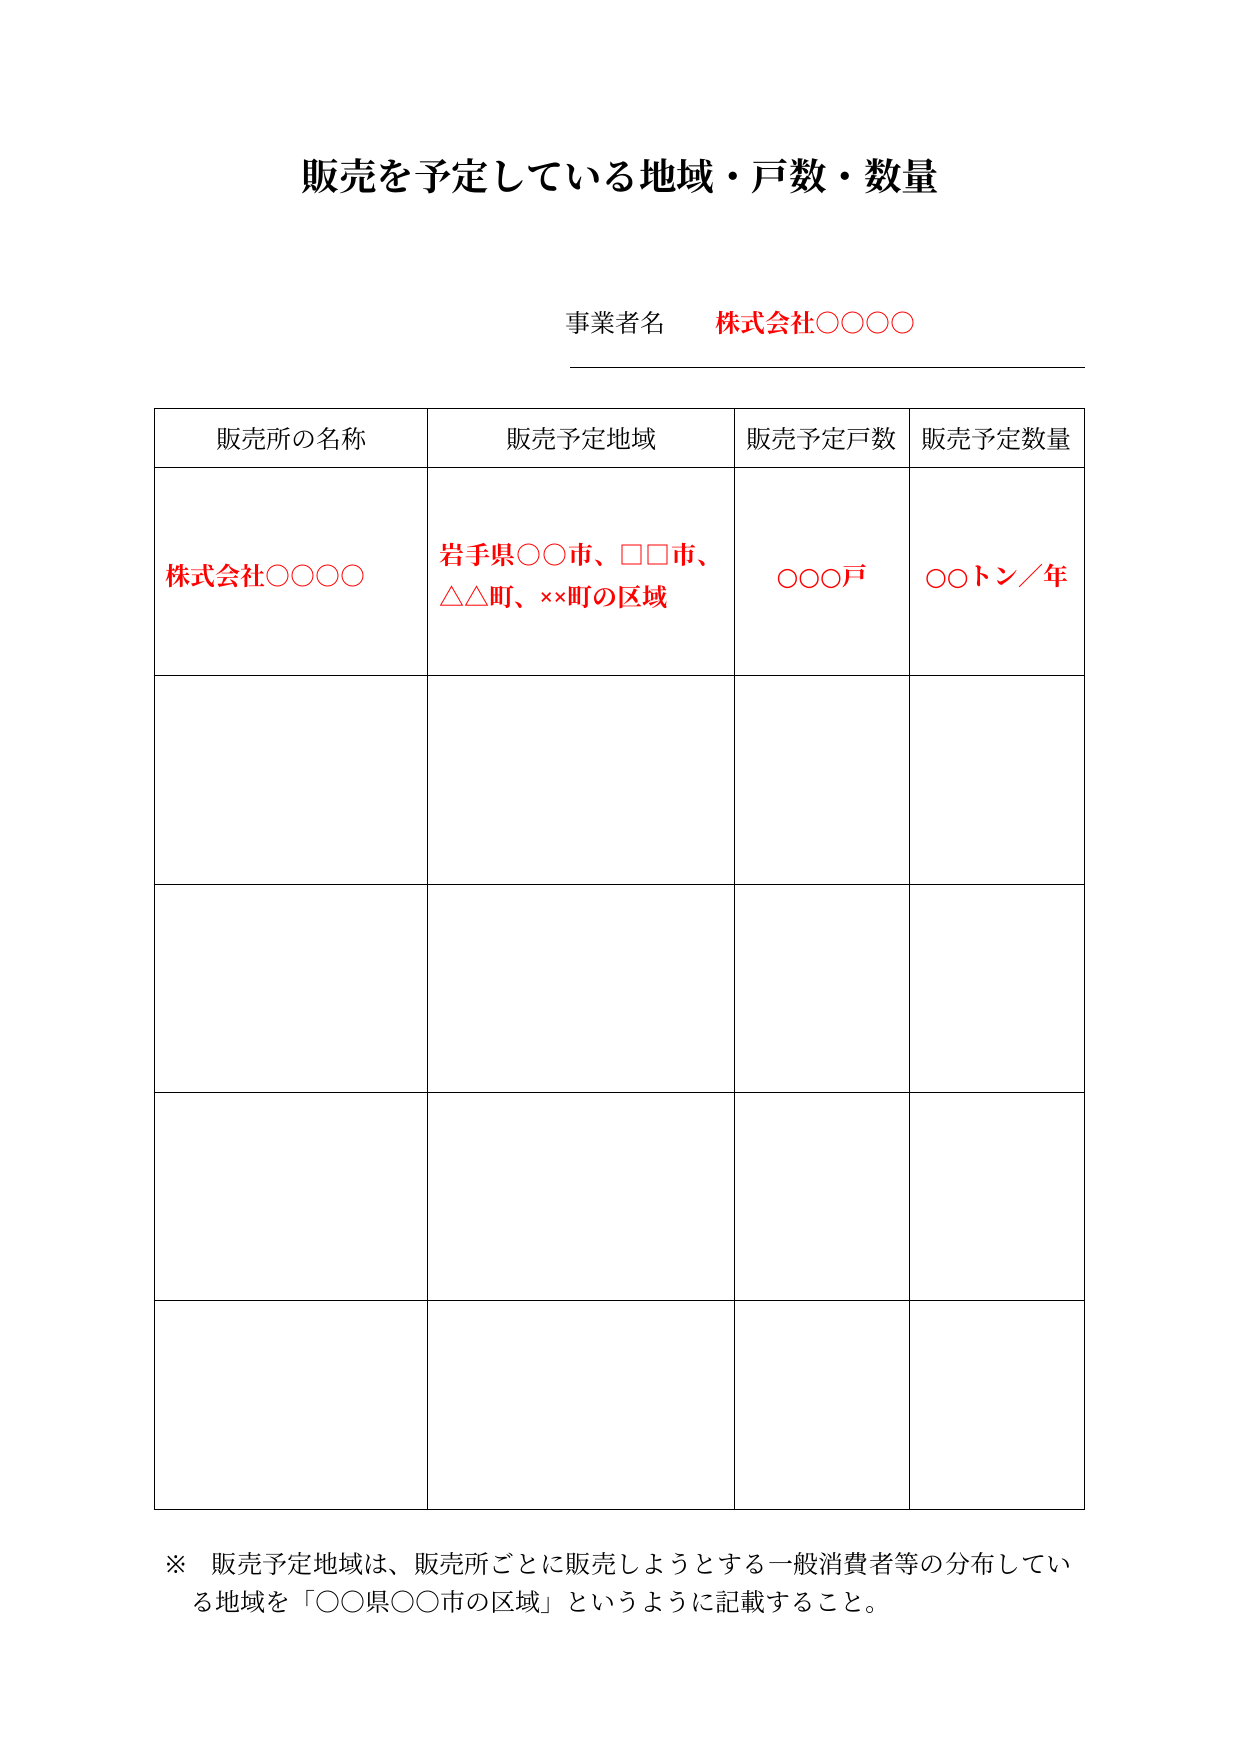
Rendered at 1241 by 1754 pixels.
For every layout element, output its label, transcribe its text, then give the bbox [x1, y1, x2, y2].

table_cell [735, 885, 909, 1092]
table_cell ○○トン／年 [910, 468, 1084, 675]
table_cell 株式会社○○○○ [155, 468, 427, 675]
table_cell [910, 676, 1084, 883]
table_cell [428, 1301, 734, 1508]
table_cell [735, 1301, 909, 1508]
table_cell [155, 885, 427, 1092]
table_cell [910, 1301, 1084, 1508]
table_cell [428, 676, 734, 883]
text 事業者名 株式会社○○○○ [165, 304, 1075, 340]
table_cell [428, 885, 734, 1092]
text ※ 販売予定地域は、販売所ごとに販売しようとする一般消費者等の分布している地域を「○○県○○市の区域」というように記載すること。 [165, 1544, 1075, 1619]
table_header 販売予定地域 [428, 409, 734, 467]
table_header 販売予定数量 [910, 409, 1084, 467]
table_cell [155, 1301, 427, 1508]
table_header 販売予定戸数 [735, 409, 909, 467]
table_cell [735, 676, 909, 883]
table_cell [910, 885, 1084, 1092]
table_cell [428, 1093, 734, 1300]
table_cell 岩手県○○市、□□市、△△町、××町の区域 [428, 468, 734, 675]
table_cell [910, 1093, 1084, 1300]
text 販売を予定している地域・戸数・数量 [165, 148, 1075, 202]
table_cell [155, 1093, 427, 1300]
table_cell [735, 1093, 909, 1300]
table_header 販売所の名称 [155, 409, 427, 467]
table_cell ○○○戸 [735, 468, 909, 675]
table_cell [155, 676, 427, 883]
